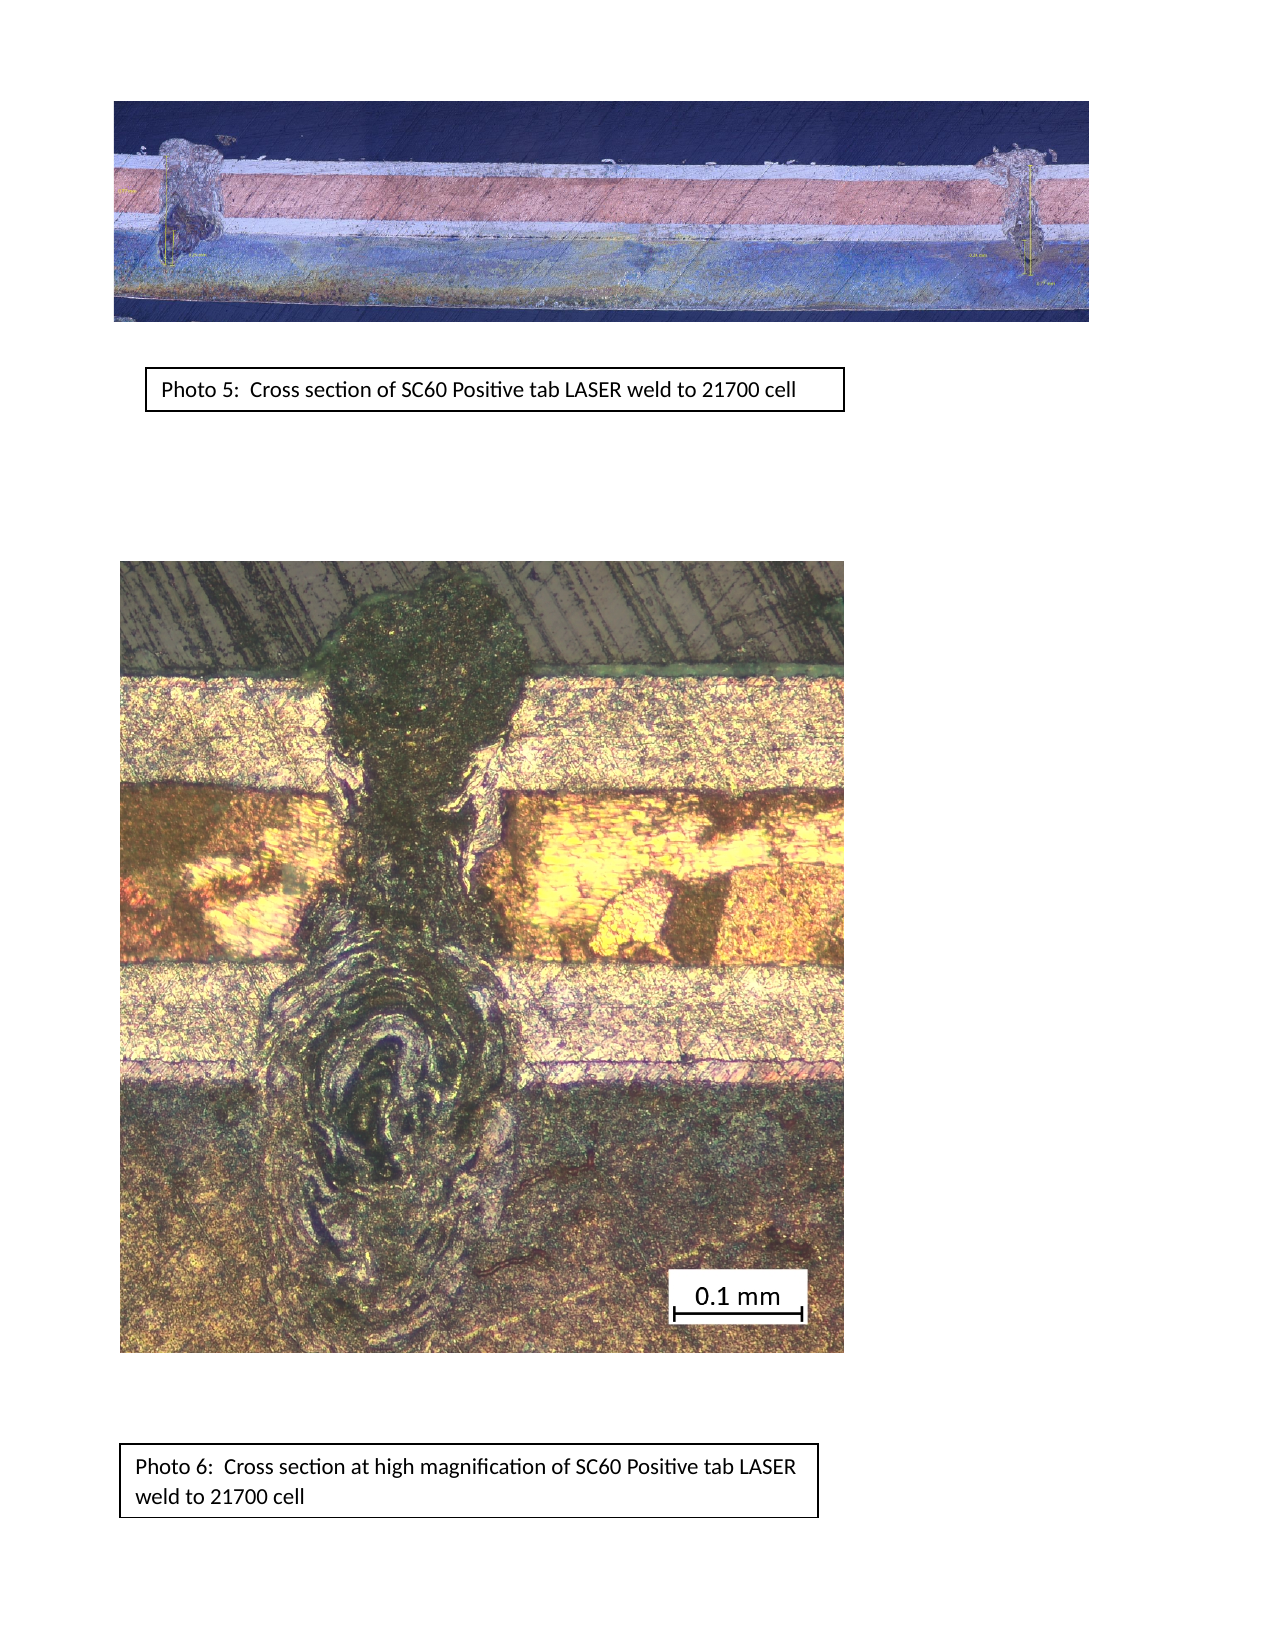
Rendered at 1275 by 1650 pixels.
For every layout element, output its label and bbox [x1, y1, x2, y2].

picture [113, 101, 1089, 322]
picture [120, 561, 844, 1353]
